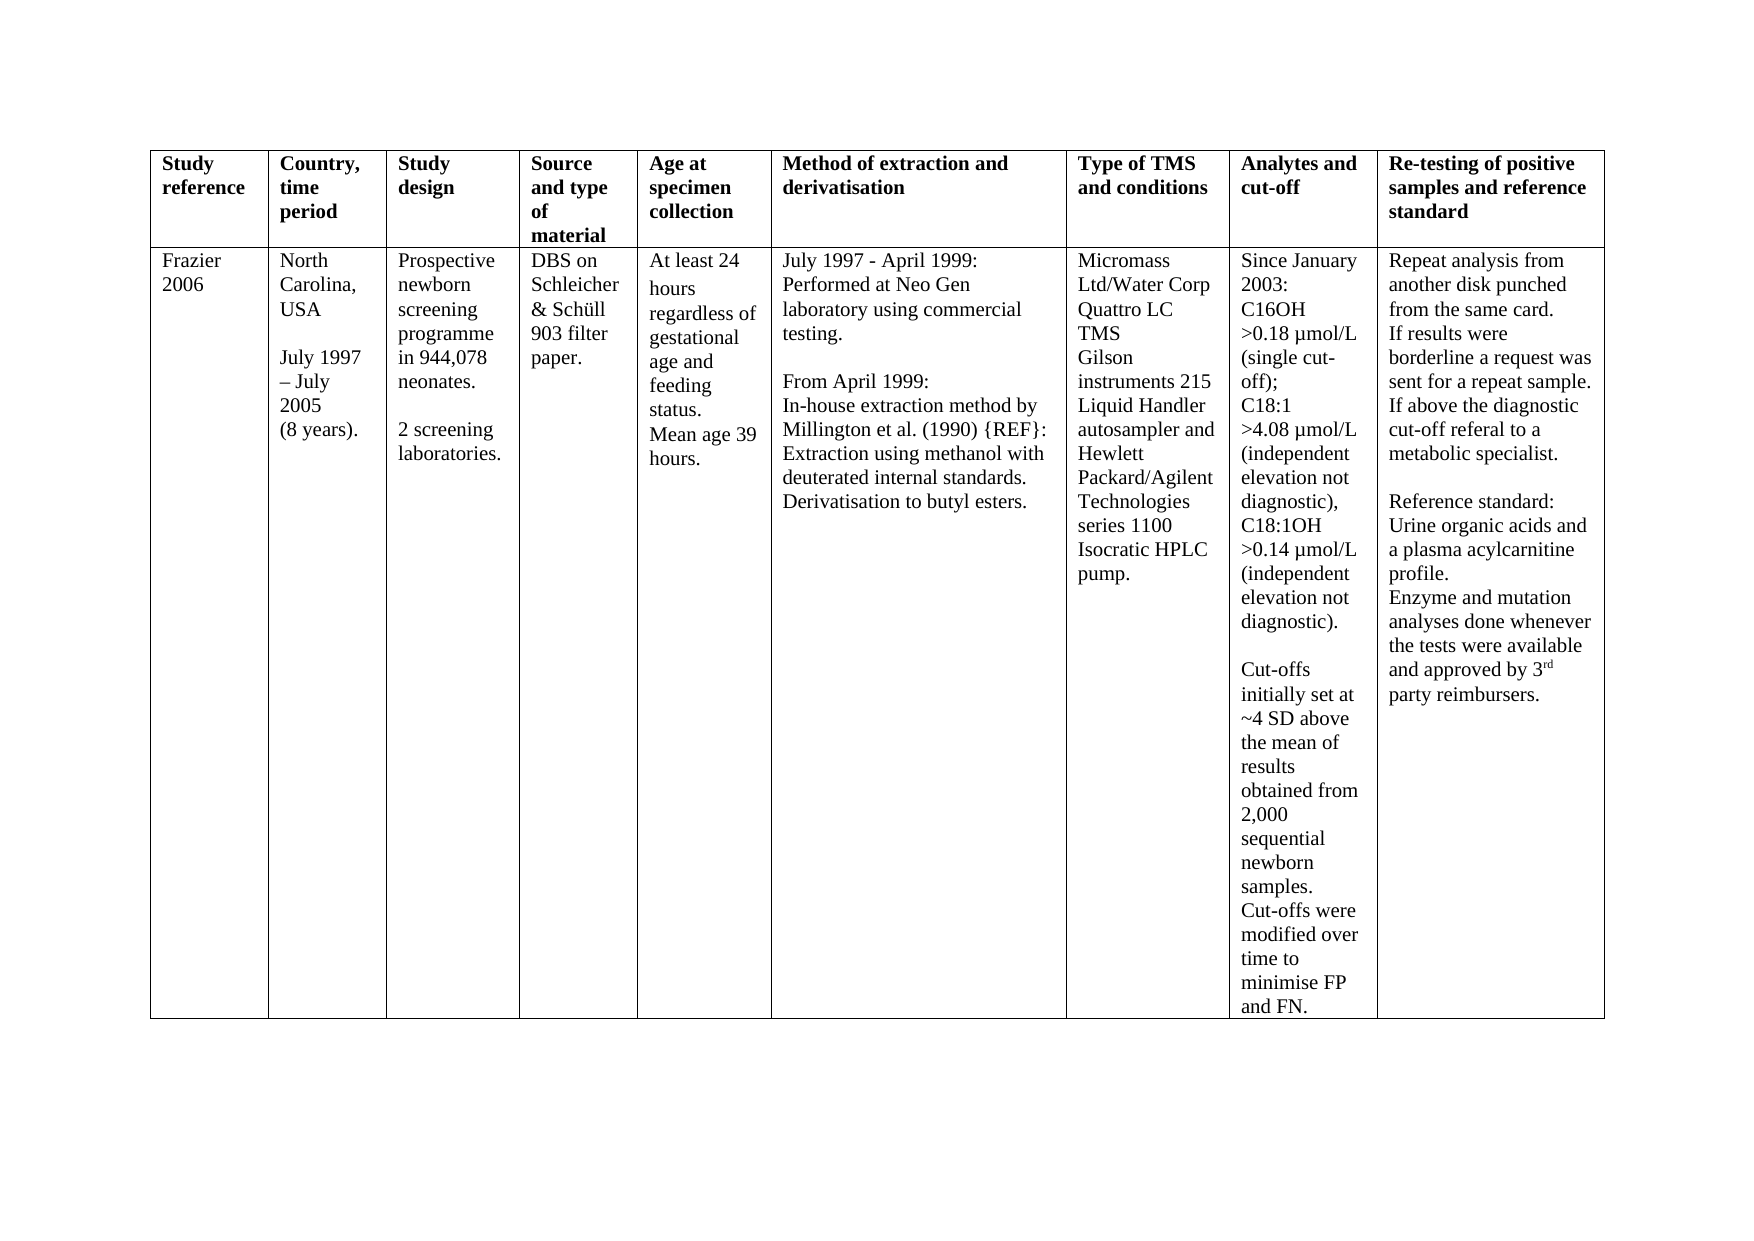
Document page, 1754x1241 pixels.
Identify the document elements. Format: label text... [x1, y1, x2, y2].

table_header Study reference [151, 151, 268, 247]
table_header Age at specimen collection [638, 151, 771, 247]
table_cell Since January 2003: C16OH >0.18 µmol/L (single cut-off); C18:1 >4.08 µmol/L (independent elevation not diagnostic), C18:1OH >0.14 µmol/L (independent elevation not diagnostic). Cut-offs initially set at ~4 SD above the mean of results obtained from 2,000 sequential newborn samples. Cut-offs were modified over time to minimise FP and FN. [1230, 248, 1377, 1018]
table_cell Repeat analysis from another disk punched from the same card. If results were borderline a request was sent for a repeat sample. If above the diagnostic cut-off referal to a metabolic specialist. Reference standard: Urine organic acids and a plasma acylcarnitine profile. Enzyme and mutation analyses done whenever the tests were available and approved by 3rd party reimbursers. [1378, 248, 1604, 1018]
table_header Country, time period [269, 151, 386, 247]
table_cell DBS on Schleicher & Schüll 903 filter paper. [520, 248, 637, 1018]
table_cell At least 24 hours regardless of gestational age and feeding status. Mean age 39 hours. [638, 248, 771, 1018]
table_header Type of TMS and conditions [1067, 151, 1229, 247]
table_cell Micromass Ltd/Water Corp Quattro LC TMS Gilson instruments 215 Liquid Handler autosampler and Hewlett Packard/Agilent Technologies series 1100 Isocratic HPLC pump. [1067, 248, 1229, 1018]
table_cell July 1997 - April 1999: Performed at Neo Gen laboratory using commercial testing. From April 1999: In-house extraction method by Millington et al. (1990) {REF}: Extraction using methanol with deuterated internal standards. Derivatisation to butyl esters. [772, 248, 1066, 1018]
table_header Source and type of material [520, 151, 637, 247]
table_cell Prospective newborn screening programme in 944,078 neonates. 2 screening laboratories. [387, 248, 519, 1018]
table_header Study design [387, 151, 519, 247]
table_cell Frazier 2006 [151, 248, 268, 1018]
table_header Re-testing of positive samples and reference standard [1378, 151, 1604, 247]
table_header Method of extraction and derivatisation [772, 151, 1066, 247]
table_cell North Carolina, USA July 1997 – July 2005 (8 years). [269, 248, 386, 1018]
table_header Analytes and cut-off [1230, 151, 1377, 247]
